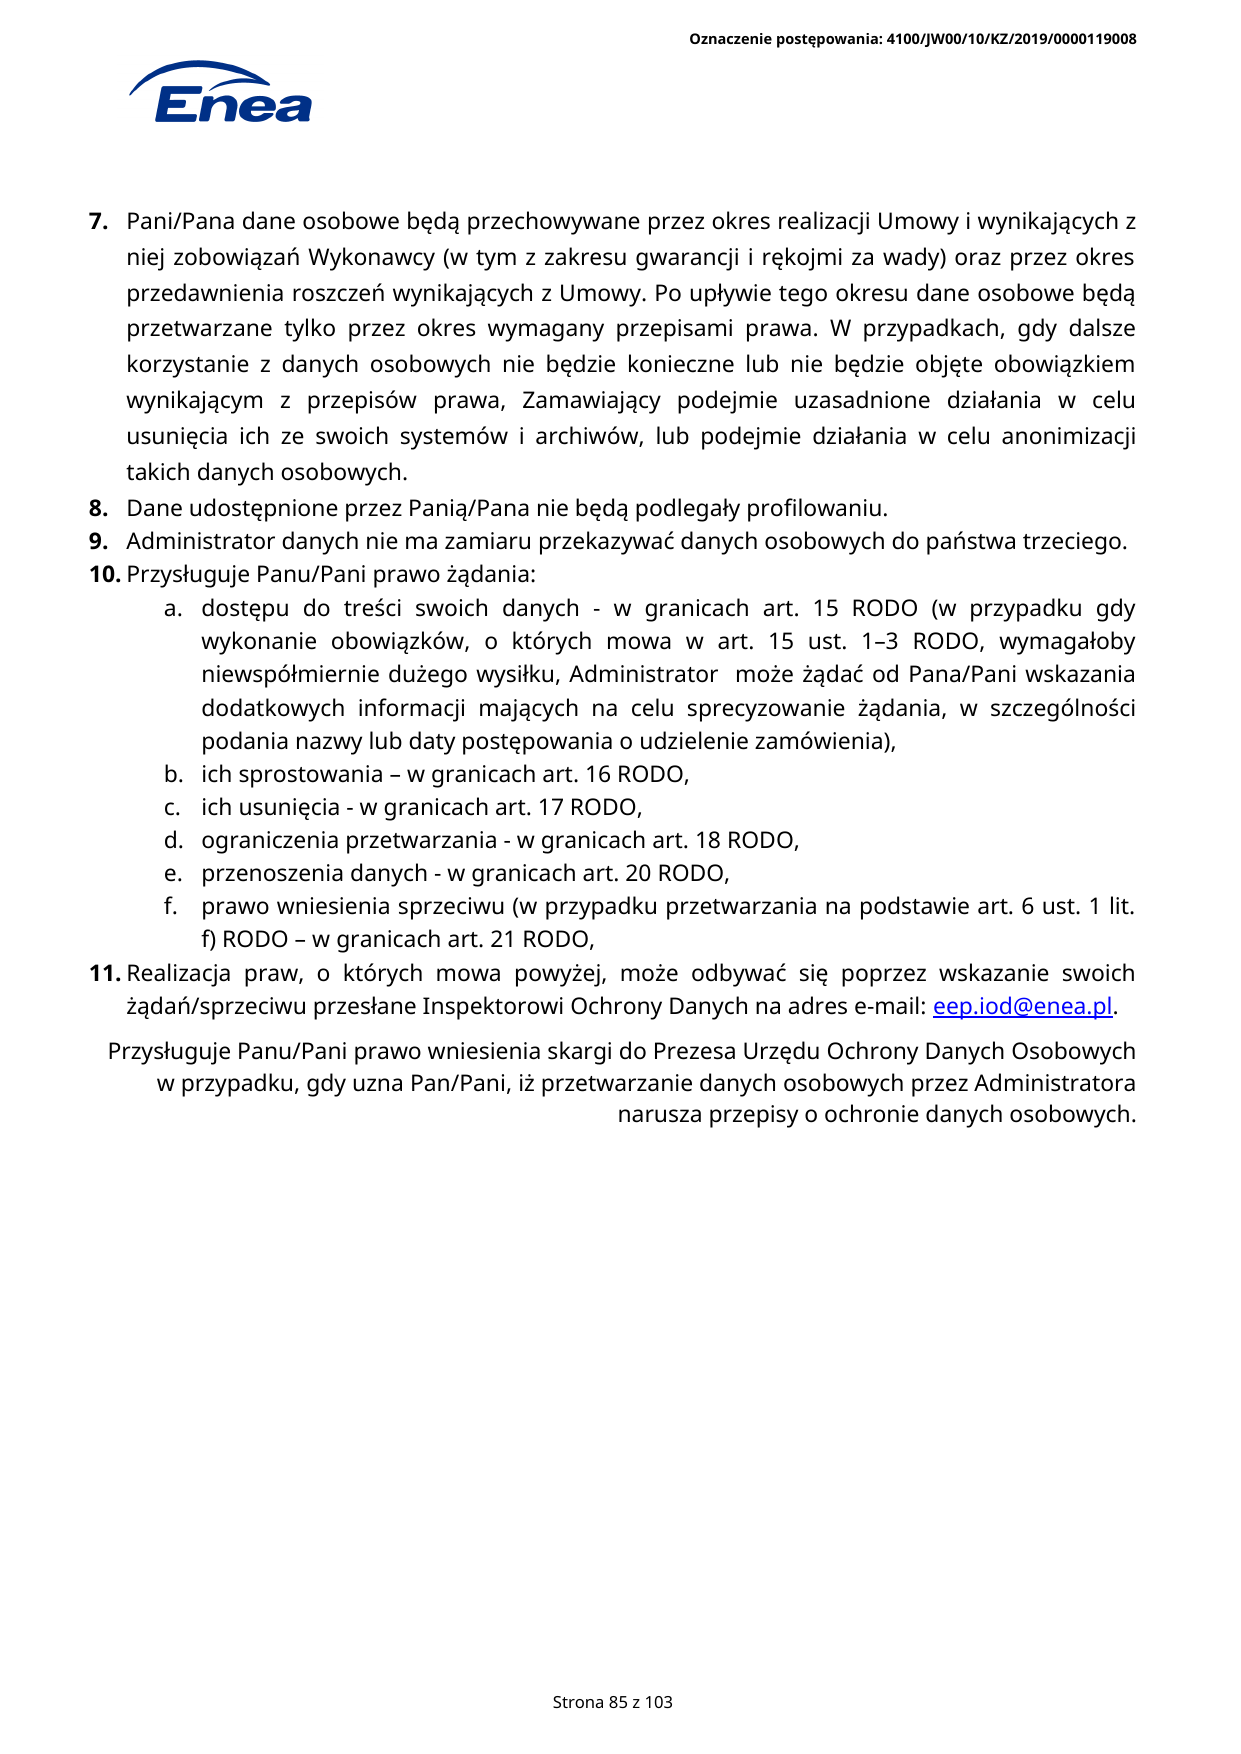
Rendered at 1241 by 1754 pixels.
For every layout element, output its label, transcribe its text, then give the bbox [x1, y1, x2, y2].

list przenoszenia danych - w granicach art. 20 RODO, [164, 857, 1137, 888]
text Przysługuje Panu/Pani prawo wniesienia skargi do Prezesa Urzędu Ochrony Danych Osobowych w przypadku, gdy uzna Pan/Pani, iż przetwarzanie danych osobowych przez Administratora narusza przepisy o ochronie danych osobowych. [89, 1035, 1137, 1129]
list ograniczenia przetwarzania - w granicach art. 18 RODO, [164, 824, 1137, 855]
list Realizacja praw, o których mowa powyżej, może odbywać się poprzez wskazanie swoich żądań/sprzeciwu przesłane Inspektorowi Ochrony Danych na adres e-mail: eep.iod@enea.pl. [89, 956, 1137, 1021]
list ich sprostowania – w granicach art. 16 RODO, [164, 758, 1137, 789]
list ich usunięcia - w granicach art. 17 RODO, [164, 791, 1137, 822]
list Przysługuje Panu/Pani prawo żądania: [89, 558, 1137, 589]
list prawo wniesienia sprzeciwu (w przypadku przetwarzania na podstawie art. 6 ust. 1 lit. f) RODO – w granicach art. 21 RODO, [164, 890, 1137, 954]
list dostępu do treści swoich danych - w granicach art. 15 RODO (w przypadku gdy wykonanie obowiązków, o których mowa w art. 15 ust. 1–3 RODO, wymagałoby niewspółmiernie dużego wysiłku, Administrator może żądać od Pana/Pani wskazania dodatkowych informacji mających na celu sprecyzowanie żądania, w szczególności podania nazwy lub daty postępowania o udzielenie zamówienia), [164, 592, 1137, 756]
list Dane udostępnione przez Panią/Pana nie będą podlegały profilowaniu. [89, 492, 1137, 523]
picture [117, 50, 324, 124]
list Administrator danych nie ma zamiaru przekazywać danych osobowych do państwa trzeciego. [89, 525, 1137, 556]
list Pani/Pana dane osobowe będą przechowywane przez okres realizacji Umowy i wynikających z niej zobowiązań Wykonawcy (w tym z zakresu gwarancji i rękojmi za wady) oraz przez okres przedawnienia roszczeń wynikających z Umowy. Po upływie tego okresu dane osobowe będą przetwarzane tylko przez okres wymagany przepisami prawa. W przypadkach, gdy dalsze korzystanie z danych osobowych nie będzie konieczne lub nie będzie objęte obowiązkiem wynikającym z przepisów prawa, Zamawiający podejmie uzasadnione działania w celu usunięcia ich ze swoich systemów i archiwów, lub podejmie działania w celu anonimizacji takich danych osobowych. [89, 204, 1137, 487]
